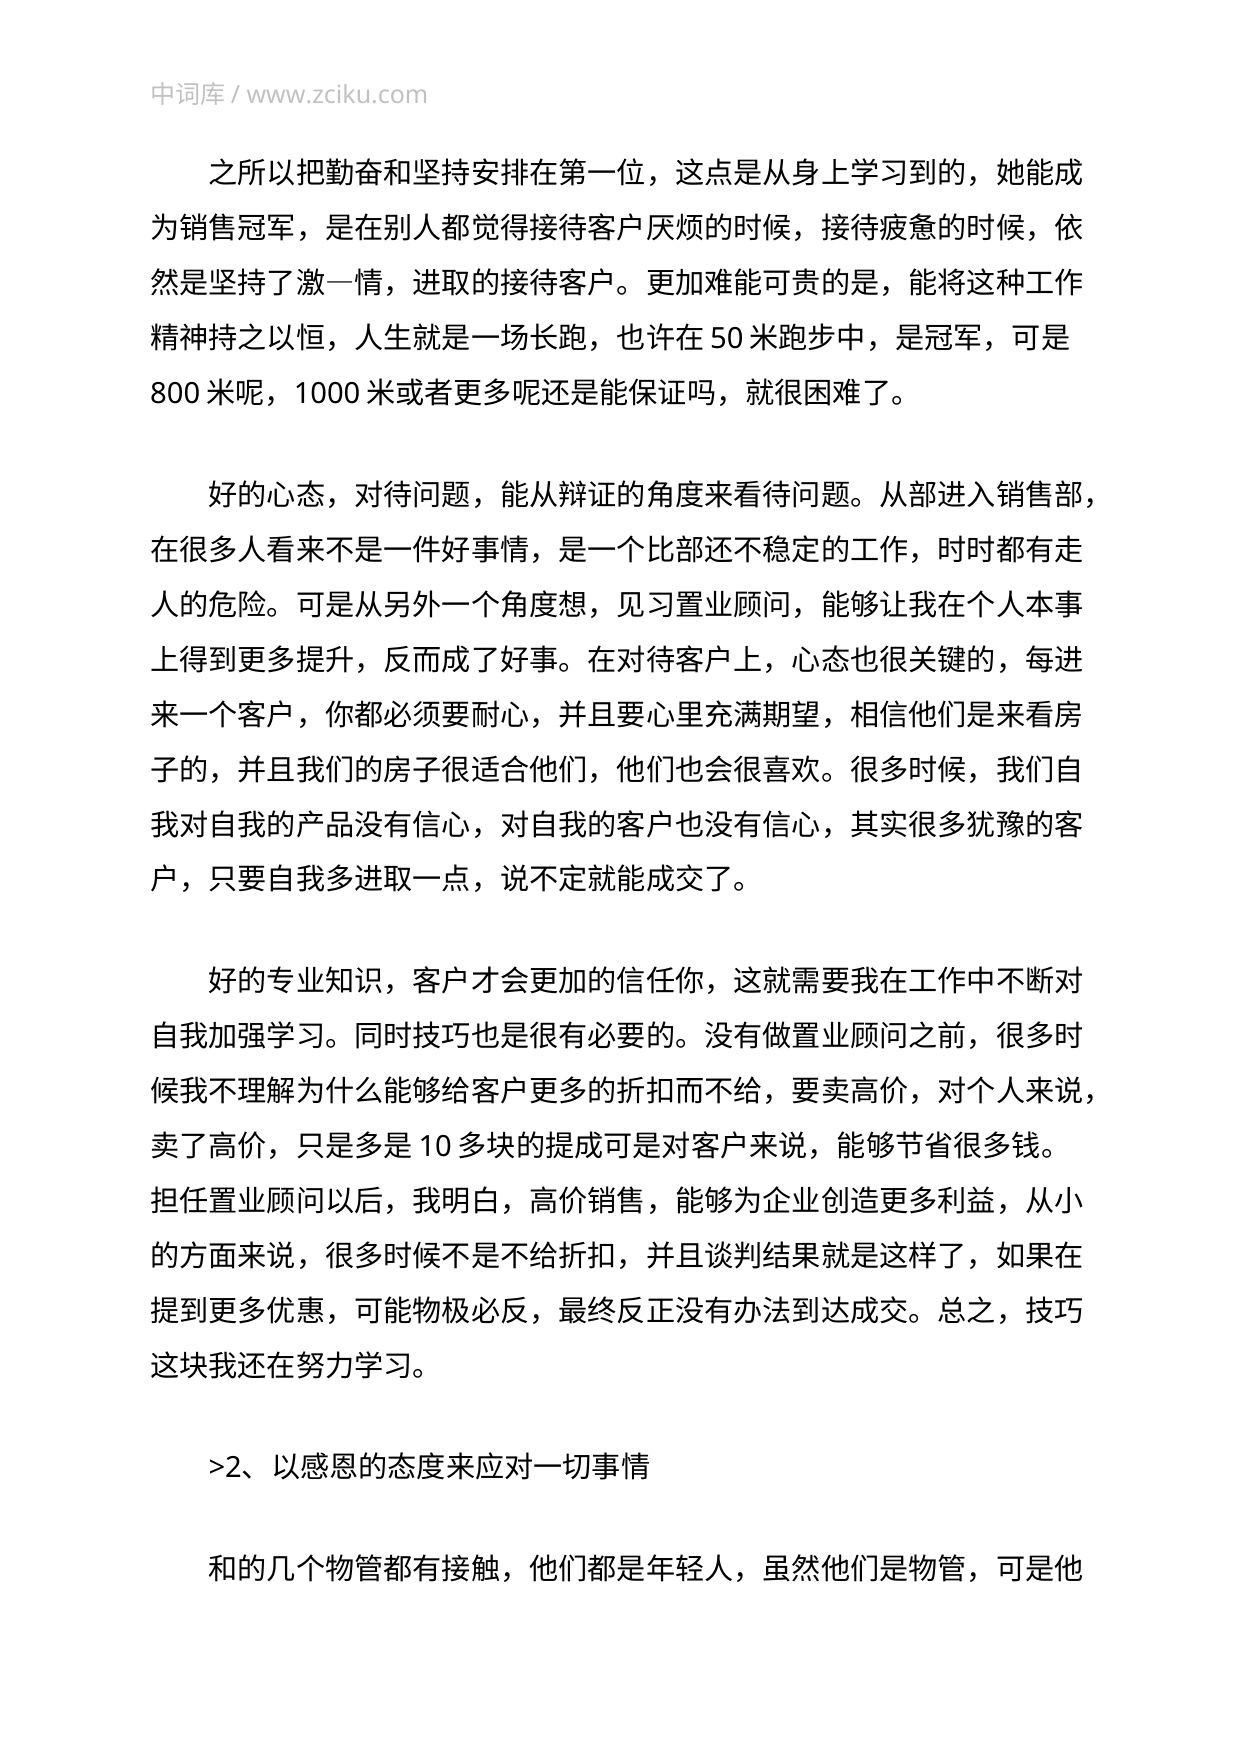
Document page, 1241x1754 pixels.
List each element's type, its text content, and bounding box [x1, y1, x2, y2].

text 好的专业知识，客户才会更加的信任你，这就需要我在工作中不断对自我加强学习。同时技巧也是很有必要的。没有做置业顾问之前，很多时候我不理解为什么能够给客户更多的折扣而不给，要卖高价，对个人来说，卖了高价，只是多是10多块的提成可是对客户来说，能够节省很多钱。担任置业顾问以后，我明白，高价销售，能够为企业创造更多利益，从小的方面来说，很多时候不是不给折扣，并且谈判结果就是这样了，如果在提到更多优惠，可能物极必反，最终反正没有办法到达成交。总之，技巧这块我还在努力学习。 [150, 958, 1090, 1384]
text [150, 1546, 1090, 1588]
text 之所以把勤奋和坚持安排在第一位，这点是从身上学习到的，她能成为销售冠军，是在别人都觉得接待客户厌烦的时候，接待疲惫的时候，依然是坚持了激—情，进取的接待客户。更加难能可贵的是，能将这种工作精神持之以恒，人生就是一场长跑，也许在50米跑步中，是冠军，可是800米呢，1000米或者更多呢还是能保证吗，就很困难了。 [150, 150, 1090, 412]
text 好的心态，对待问题，能从辩证的角度来看待问题。从部进入销售部，在很多人看来不是一件好事情，是一个比部还不稳定的工作，时时都有走人的危险。可是从另外一个角度想，见习置业顾问，能够让我在个人本事上得到更多提升，反而成了好事。在对待客户上，心态也很关键的，每进来一个客户，你都必须要耐心，并且要心里充满期望，相信他们是来看房子的，并且我们的房子很适合他们，他们也会很喜欢。很多时候，我们自我对自我的产品没有信心，对自我的客户也没有信心，其实很多犹豫的客户，只要自我多进取一点，说不定就能成交了。 [150, 472, 1090, 898]
text >2、以感恩的态度来应对一切事情 [150, 1444, 1090, 1486]
